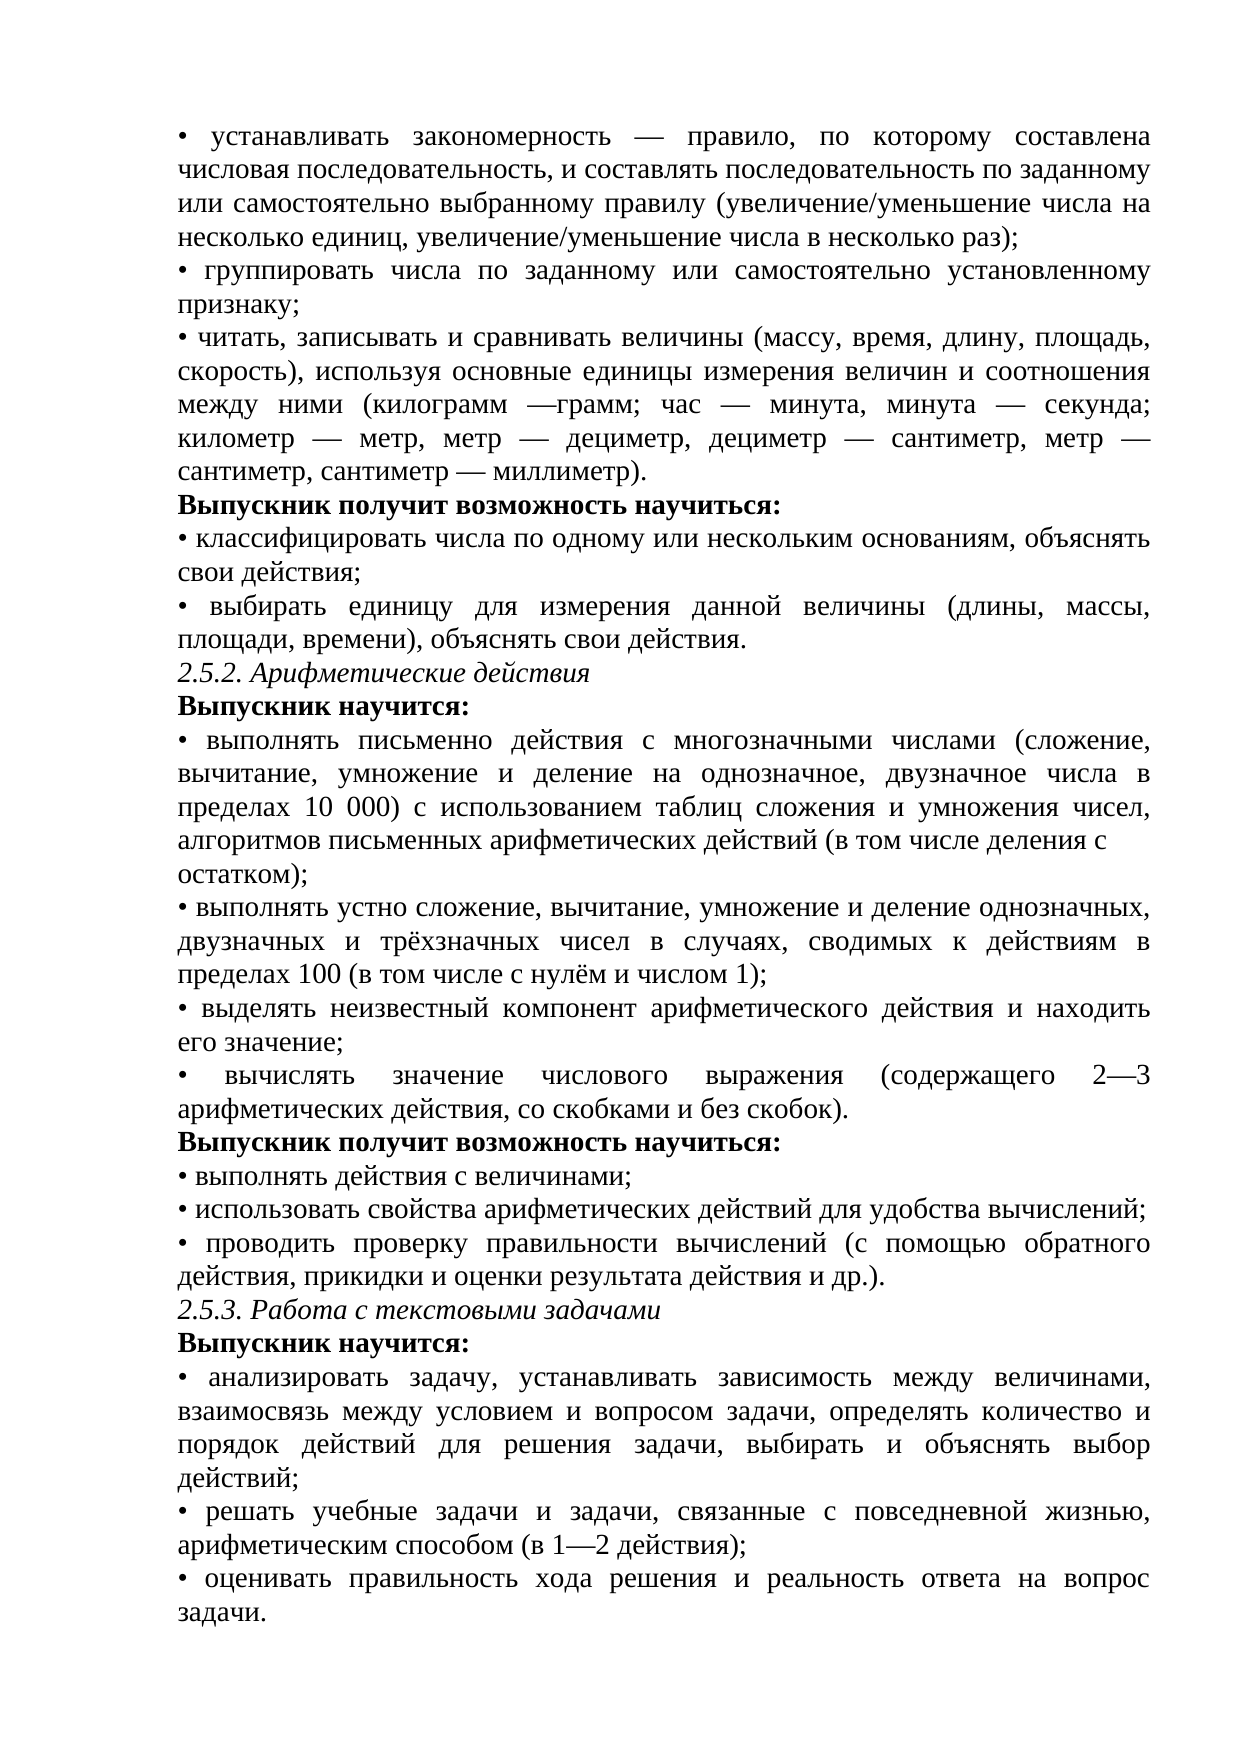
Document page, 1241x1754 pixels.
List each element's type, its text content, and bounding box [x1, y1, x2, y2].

text • проводить проверку правильности вычислений (с помощью обратного действия, прикидки и оценки результата действия и др.). [177, 1225, 1152, 1292]
text • использовать свойства арифметических действий для удобства вычислений; [177, 1191, 1152, 1225]
text остатком); [177, 856, 1152, 889]
text • классифицировать числа по одному или нескольким основаниям, объяснять свои действия; [177, 521, 1152, 588]
text • анализировать задачу, устанавливать зависимость между величинами, взаимосвязь между условием и вопросом задачи, определять количество и порядок действий для решения задачи, выбирать и объяснять выбор действий; [177, 1359, 1152, 1493]
text 2.5.2. Арифметические действия [177, 655, 1152, 688]
text • выделять неизвестный компонент арифметического действия и находить его значение; [177, 990, 1152, 1057]
text • выполнять письменно действия с многозначными числами (сложение, вычитание, умножение и деление на однозначное, двузначное числа в пределах 10 000) с использованием таблиц сложения и умножения чисел, алгоритмов письменных арифметических действий (в том числе деления с [177, 722, 1152, 856]
text Выпускник получит возможность научиться: [177, 1124, 1152, 1158]
text • читать, записывать и сравнивать величины (массу, время, длину, площадь, скорость), используя основные единицы измерения величин и соотношения между ними (килограмм —грамм; час — минута, минута — секунда; километр — метр, метр — дециметр, дециметр — сантиметр, метр — сантиметр, сантиметр — миллиметр). [177, 319, 1152, 487]
text • выполнять устно сложение, вычитание, умножение и деление однозначных, двузначных и трёхзначных чисел в случаях, сводимых к действиям в пределах 100 (в том числе с нулём и числом 1); [177, 889, 1152, 990]
text • устанавливать закономерность — правило, по которому составлена числовая последовательность, и составлять последовательность по заданному или самостоятельно выбранному правилу (увеличение/уменьшение числа на несколько единиц, увеличение/уменьшение числа в несколько раз); [177, 118, 1152, 252]
text • вычислять значение числового выражения (содержащего 2—3 арифметических действия, со скобками и без скобок). [177, 1057, 1152, 1124]
text 2.5.3. Работа с текстовыми задачами [177, 1292, 1152, 1326]
text Выпускник получит возможность научиться: [177, 487, 1152, 521]
text Выпускник научится: [177, 688, 1152, 722]
text • решать учебные задачи и задачи, связанные с повседневной жизнью, арифметическим способом (в 1—2 действия); [177, 1493, 1152, 1560]
text • выбирать единицу для измерения данной величины (длины, массы, площади, времени), объяснять свои действия. [177, 588, 1152, 655]
text • оценивать правильность хода решения и реальность ответа на вопрос задачи. [177, 1560, 1152, 1627]
text Выпускник научится: [177, 1326, 1152, 1359]
text • выполнять действия с величинами; [177, 1158, 1152, 1191]
text • группировать числа по заданному или самостоятельно установленному признаку; [177, 252, 1152, 319]
